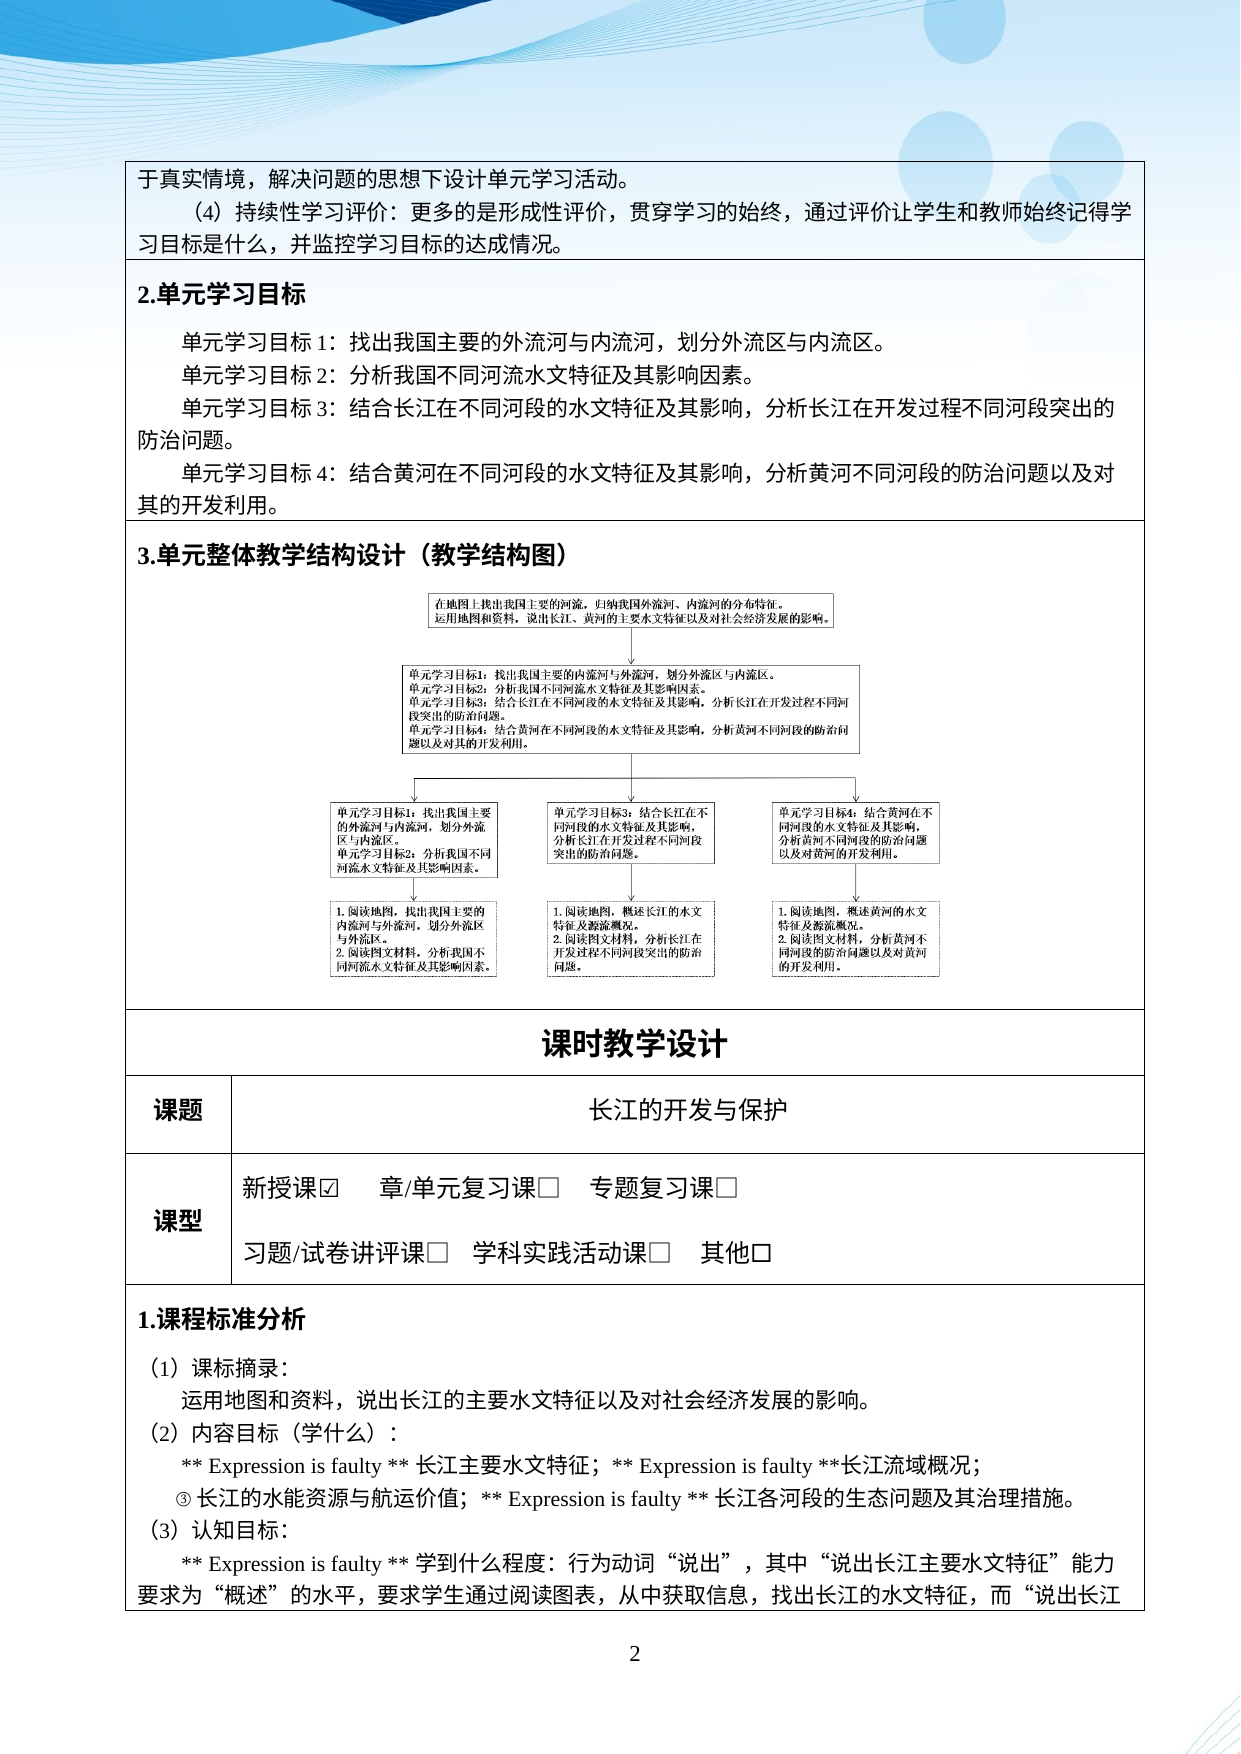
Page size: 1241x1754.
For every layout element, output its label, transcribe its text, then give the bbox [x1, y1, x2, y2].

table_cell 2.单元学习目标 单元学习目标1：找出我国主要的外流河与内流河，划分外流区与内流区。 单元学习目标2：分析我国不同河流水文特征及其影响因素。 单元学习目标3：结合长江在不同河段的水文特征及其影响，分析长江在开发过程不同河段突出的防治问题。 单元学习目标4：结合黄河在不同河段的水文特征及其影响，分析黄河不同河段的防治问题以及对其的开发利用。 [126, 260, 1144, 520]
table_cell 新授课☑ 章/单元复习课□ 专题复习课□ 习题/试卷讲评课□ 学科实践活动课□ 其他 [232, 1154, 1144, 1284]
table_cell 课题 [126, 1076, 231, 1153]
table_cell 课型 [126, 1154, 231, 1284]
picture [0, 0, 1241, 1754]
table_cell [126, 1285, 1144, 1610]
table_cell 长江的开发与保护 [232, 1076, 1144, 1153]
table_cell 课时教学设计 [126, 1010, 1144, 1075]
table_cell 3.单元整体教学结构设计（教学结构图） [126, 521, 1144, 1009]
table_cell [126, 162, 1144, 259]
